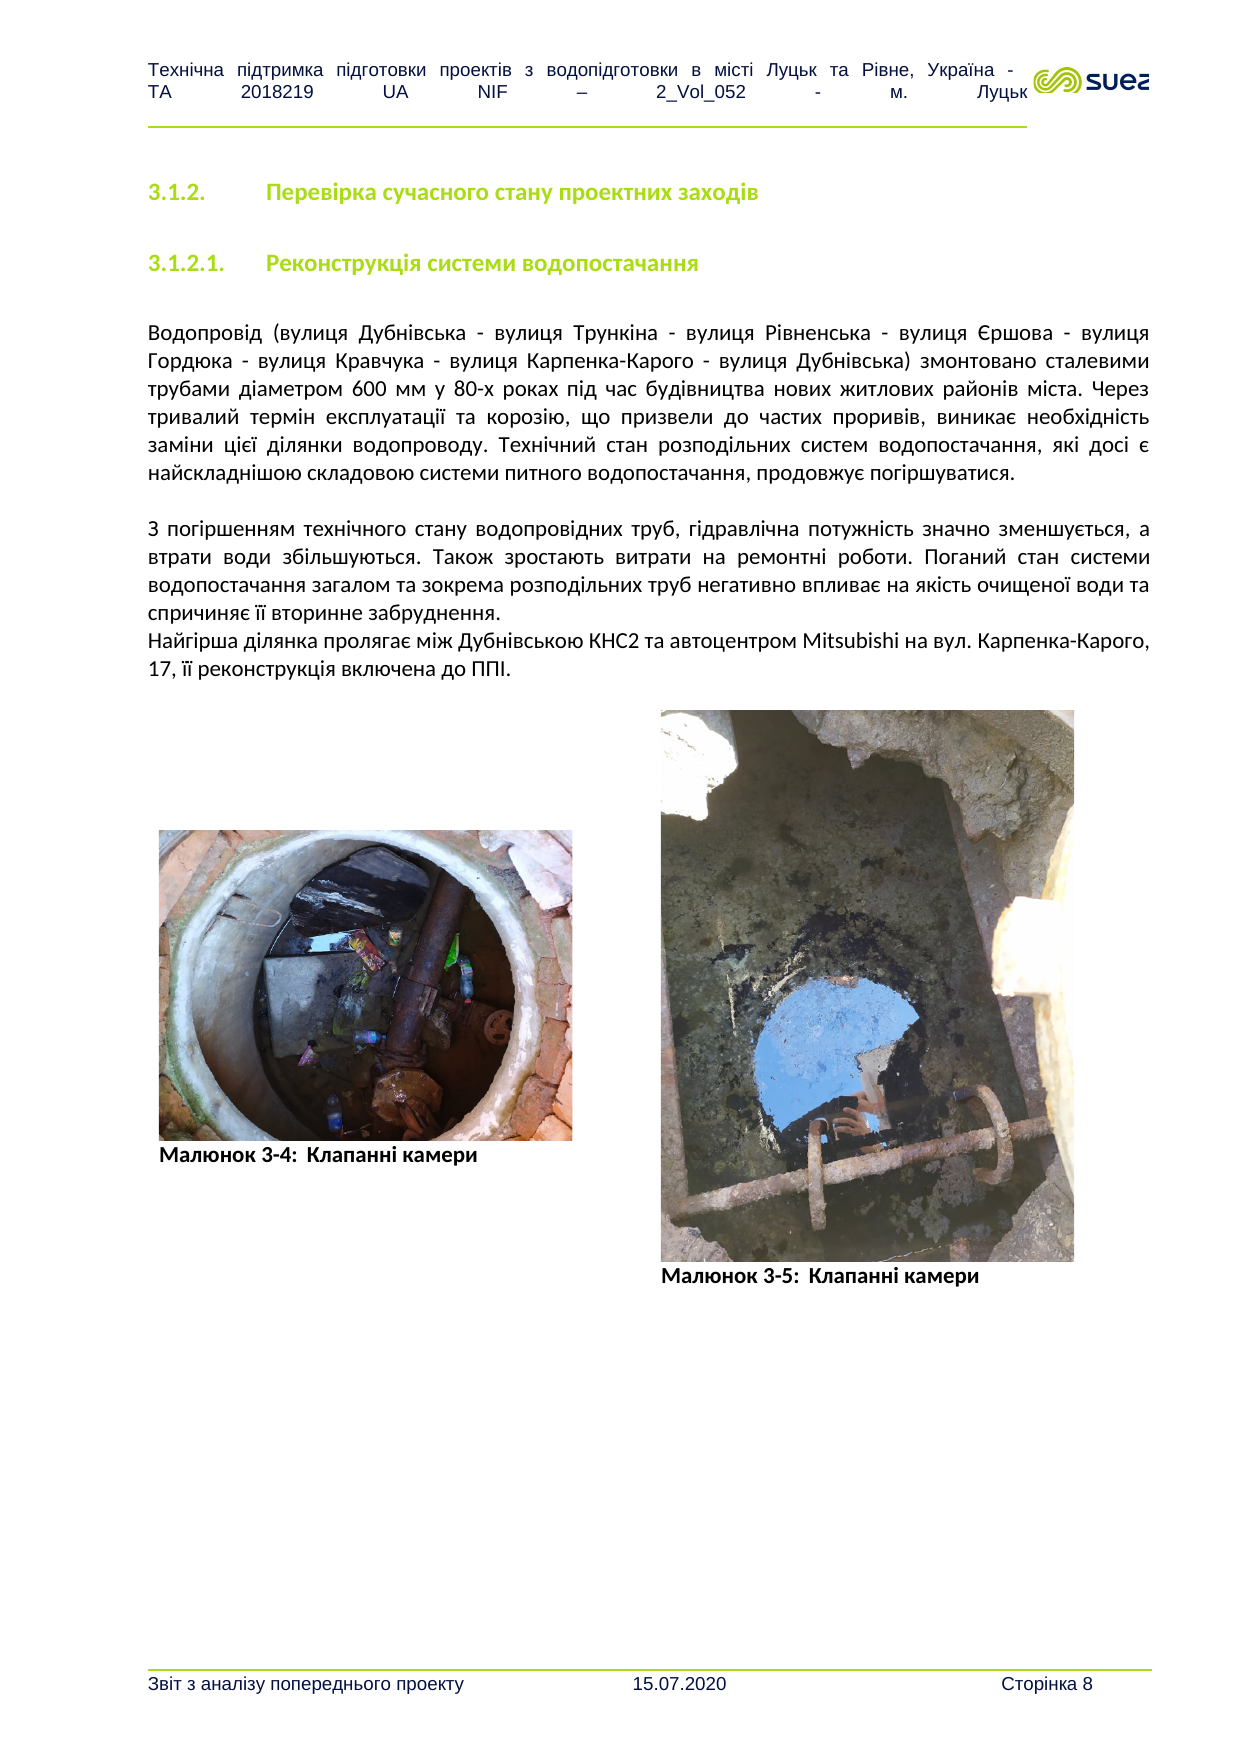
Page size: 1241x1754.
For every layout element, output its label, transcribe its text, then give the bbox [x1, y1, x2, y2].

text Найгірша ділянка пролягає між Дубнівською КНС2 та автоцентром Mitsubishi на вул. Карпенка-Карого, 17, її реконструкція включена до ППІ. [148, 626, 1152, 682]
picture [660, 710, 1075, 1262]
picture [1033, 67, 1149, 93]
subtitle Реконструкція системи водопостачання [148, 247, 1152, 277]
picture [158, 830, 573, 1141]
subtitle Перевірка сучасного стану проектних заходів [148, 176, 1152, 206]
text Водопровід (вулиця Дубнівська - вулиця Трункіна - вулиця Рівненська - вулиця Єршова - вулиця Гордюка - вулиця Кравчука - вулиця Карпенка-Карого - вулиця Дубнівська) змонтовано сталевими трубами діаметром 600 мм у 80-х роках під час будівництва нових житлових районів міста. Через тривалий термін експлуатації та корозію, що призвели до частих проривів, виникає необхідність заміни цієї ділянки водопроводу. Технічний стан розподільних систем водопостачання, які досі є найскладнішою складовою системи питного водопостачання, продовжує погіршуватися. [148, 318, 1152, 486]
text З погіршенням технічного стану водопровідних труб, гідравлічна потужність значно зменшується, а втрати води збільшуються. Також зростають витрати на ремонтні роботи. Поганий стан системи водопостачання загалом та зокрема розподільних труб негативно впливає на якість очищеної води та спричиняє її вторинне забруднення. [148, 514, 1152, 626]
